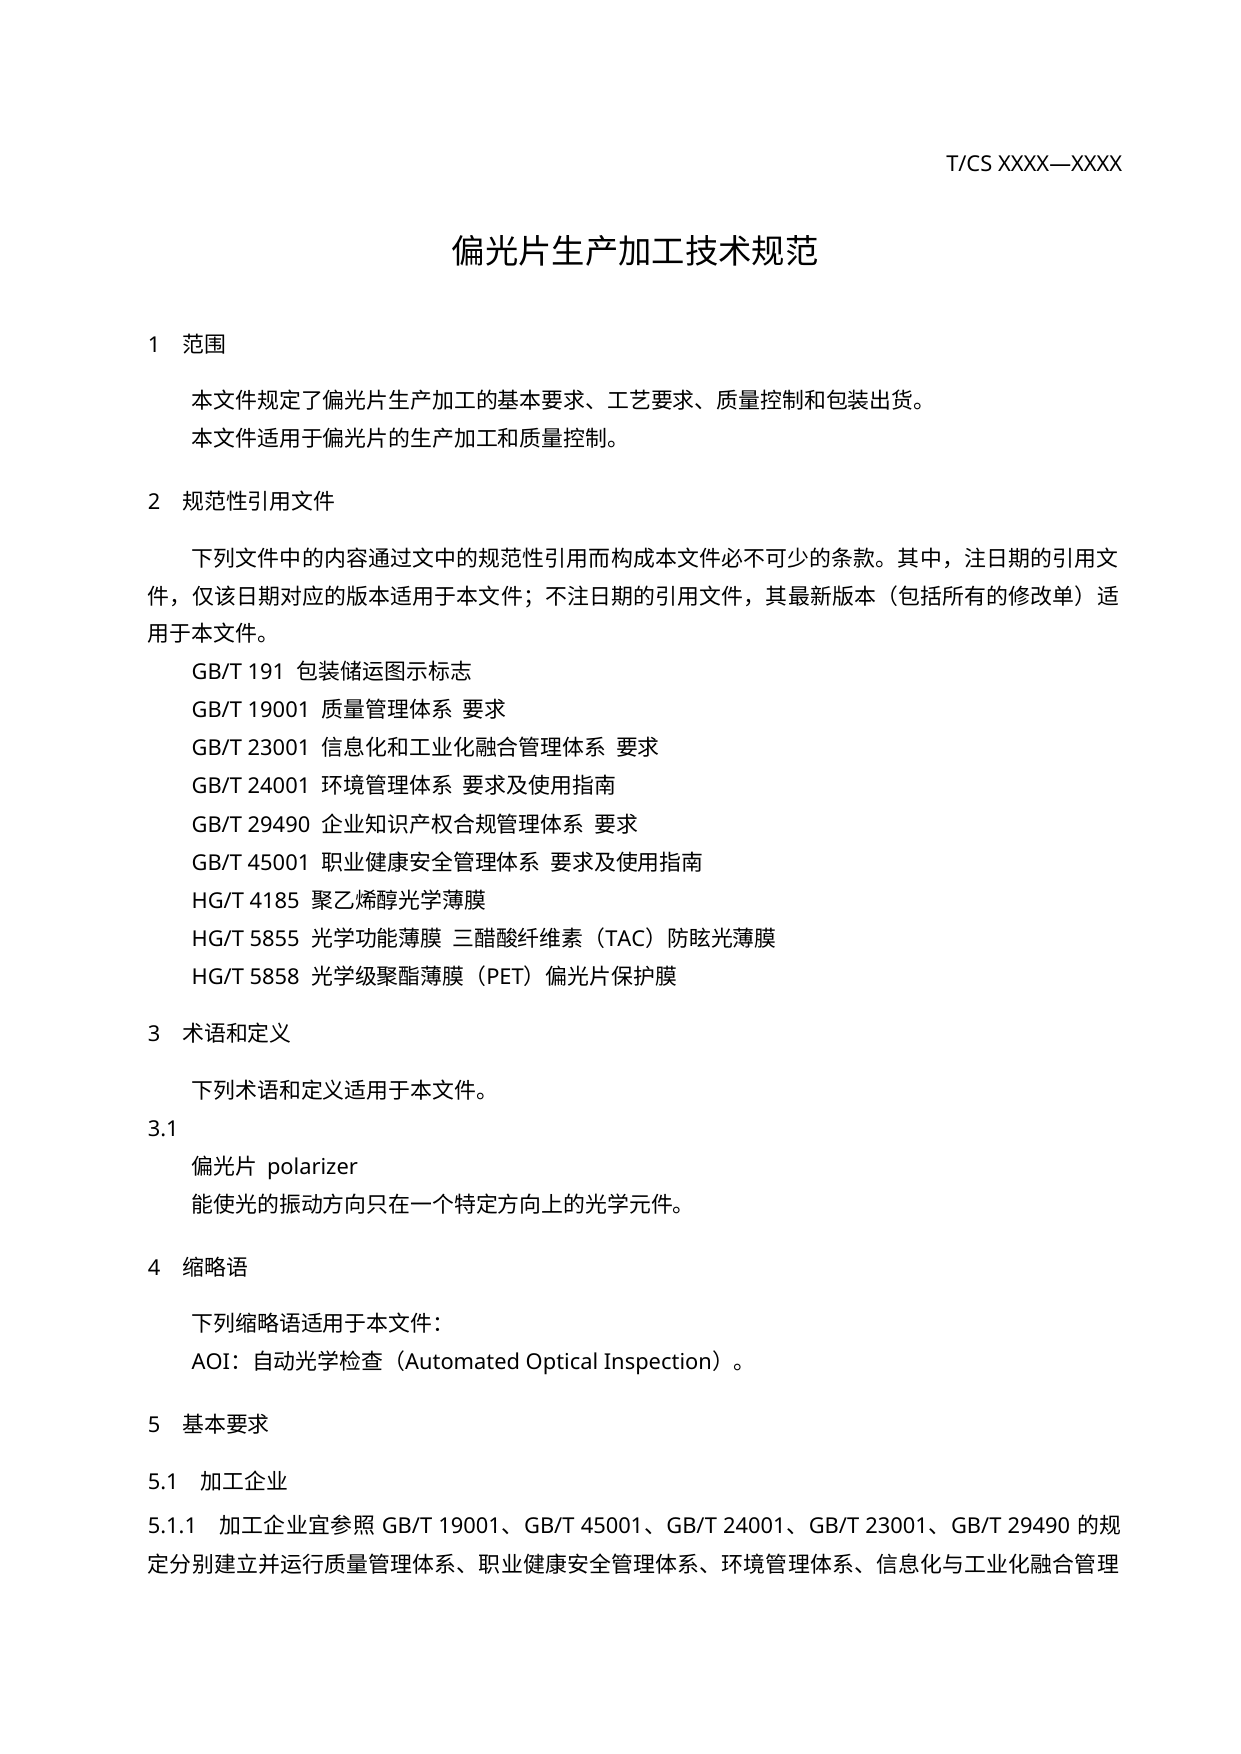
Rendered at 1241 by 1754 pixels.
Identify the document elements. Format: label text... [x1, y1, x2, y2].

text GB/T 23001 信息化和工业化融合管理体系 要求 [148, 730, 1122, 762]
text HG/T 4185 聚乙烯醇光学薄膜 [148, 883, 1122, 915]
text GB/T 45001 职业健康安全管理体系 要求及使用指南 [148, 845, 1122, 877]
text 下列缩略语适用于本文件： [148, 1306, 1122, 1338]
text 规范性引用文件 [148, 484, 1122, 516]
text HG/T 5858 光学级聚酯薄膜（PET）偏光片保护膜 [148, 959, 1122, 991]
text 基本要求 [148, 1407, 1122, 1439]
text 偏光片 polarizer [148, 1111, 1122, 1180]
text 缩略语 [148, 1250, 1122, 1281]
text AOI：自动光学检查（Automated Optical Inspection）。 [148, 1344, 1122, 1376]
text 本文件适用于偏光片的生产加工和质量控制。 [148, 421, 1122, 453]
text 范围 [148, 327, 1122, 358]
text 术语和定义 [148, 1016, 1122, 1048]
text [148, 1508, 1122, 1578]
text 本文件规定了偏光片生产加工的基本要求、工艺要求、质量控制和包装出货。 [148, 383, 1122, 415]
text 能使光的振动方向只在一个特定方向上的光学元件。 [148, 1187, 1122, 1218]
text GB/T 29490 企业知识产权合规管理体系 要求 [148, 807, 1122, 838]
text GB/T 24001 环境管理体系 要求及使用指南 [148, 768, 1122, 800]
text HG/T 5855 光学功能薄膜 三醋酸纤维素（TAC）防眩光薄膜 [148, 921, 1122, 953]
text GB/T 19001 质量管理体系 要求 [148, 692, 1122, 724]
text GB/T 191 包装储运图示标志 [148, 654, 1122, 686]
text 加工企业 [148, 1464, 1122, 1496]
